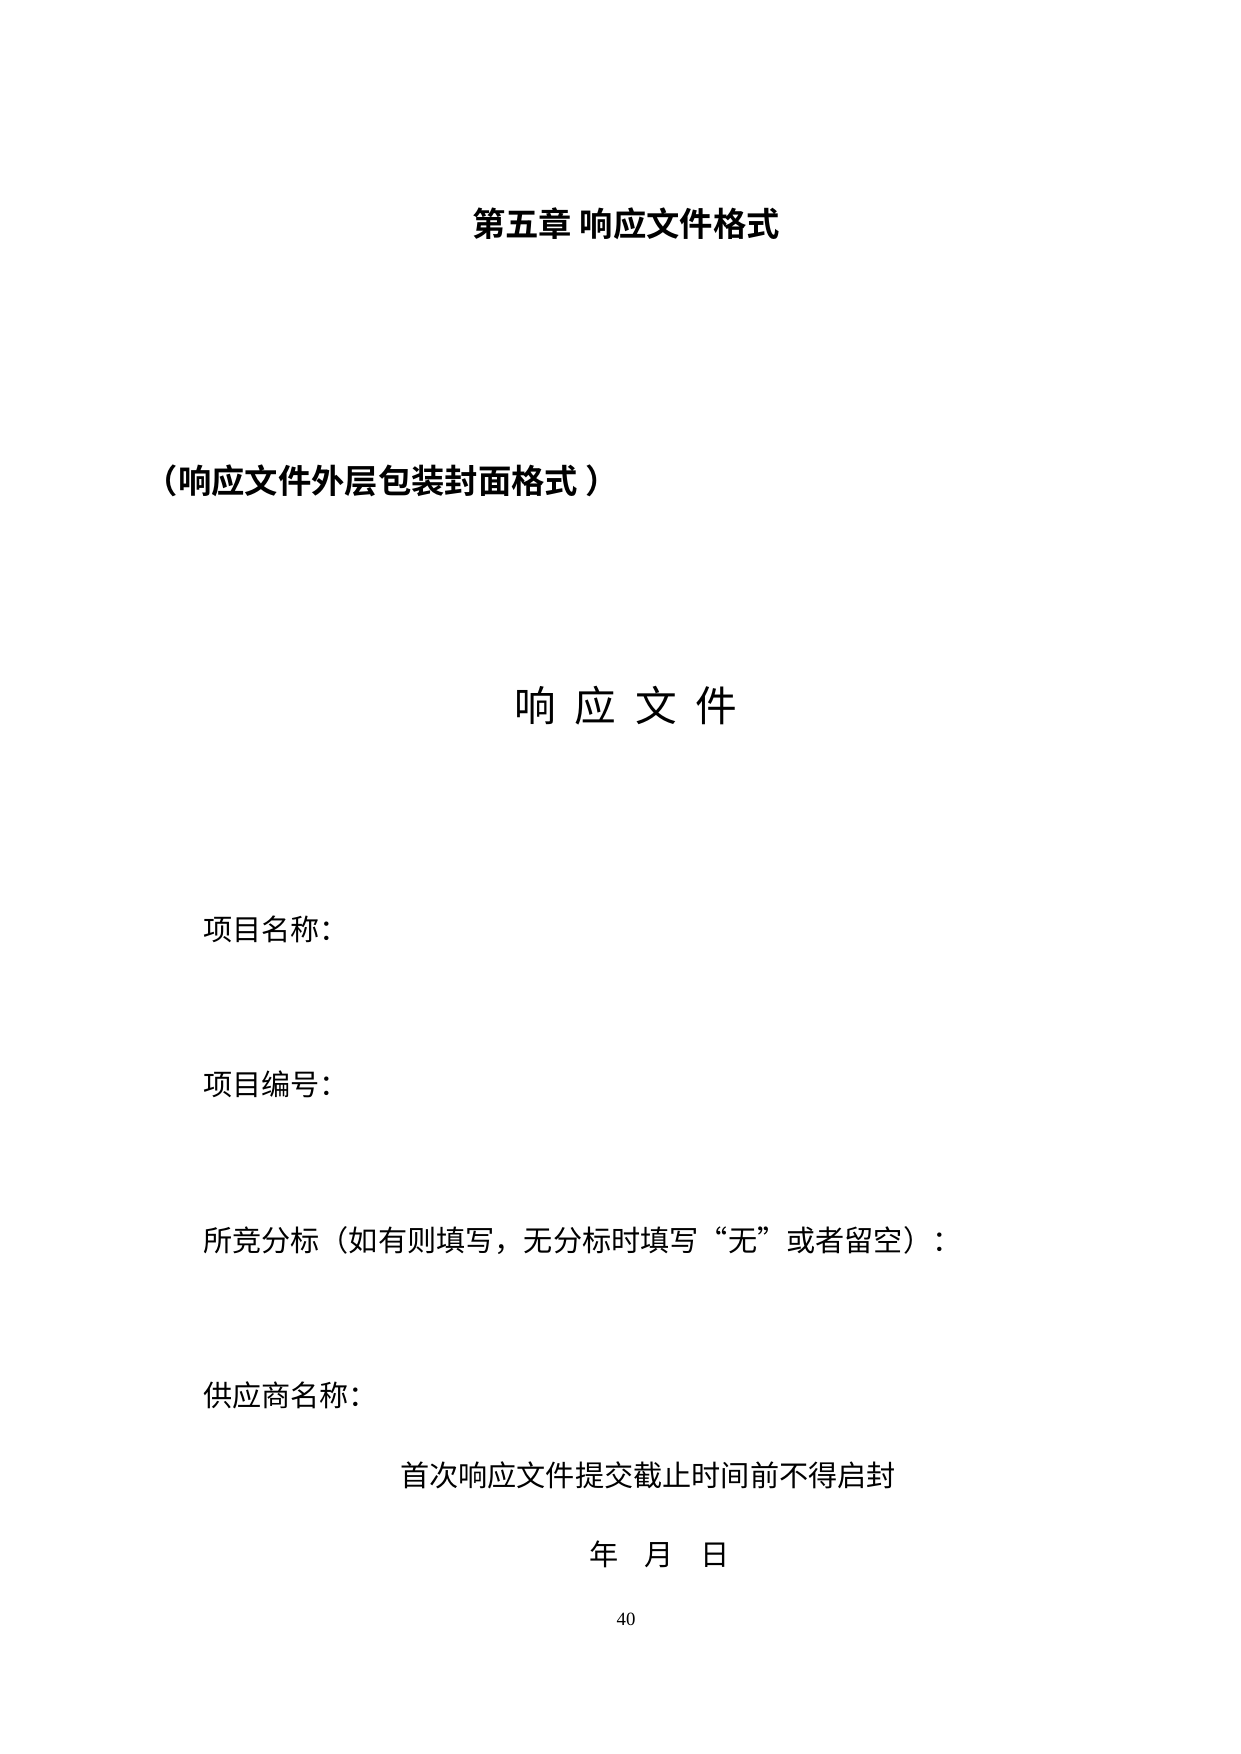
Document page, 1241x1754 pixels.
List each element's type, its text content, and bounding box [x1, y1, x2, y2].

text 首次响应文件提交截止时间前不得启封 [144, 1452, 1107, 1494]
text 年 月 日 [144, 1532, 1107, 1574]
text 项目名称： [144, 906, 1107, 948]
text 所竞分标（如有则填写，无分标时填写“无”或者留空）： [144, 1217, 1107, 1259]
subtitle 第五章 响应文件格式 [144, 189, 1107, 254]
text 项目编号： [144, 1062, 1107, 1104]
text （响应文件外层包装封面格式 ） [144, 454, 1107, 503]
text 响 应 文 件 [144, 673, 1107, 734]
text 供应商名称： [144, 1372, 1107, 1415]
